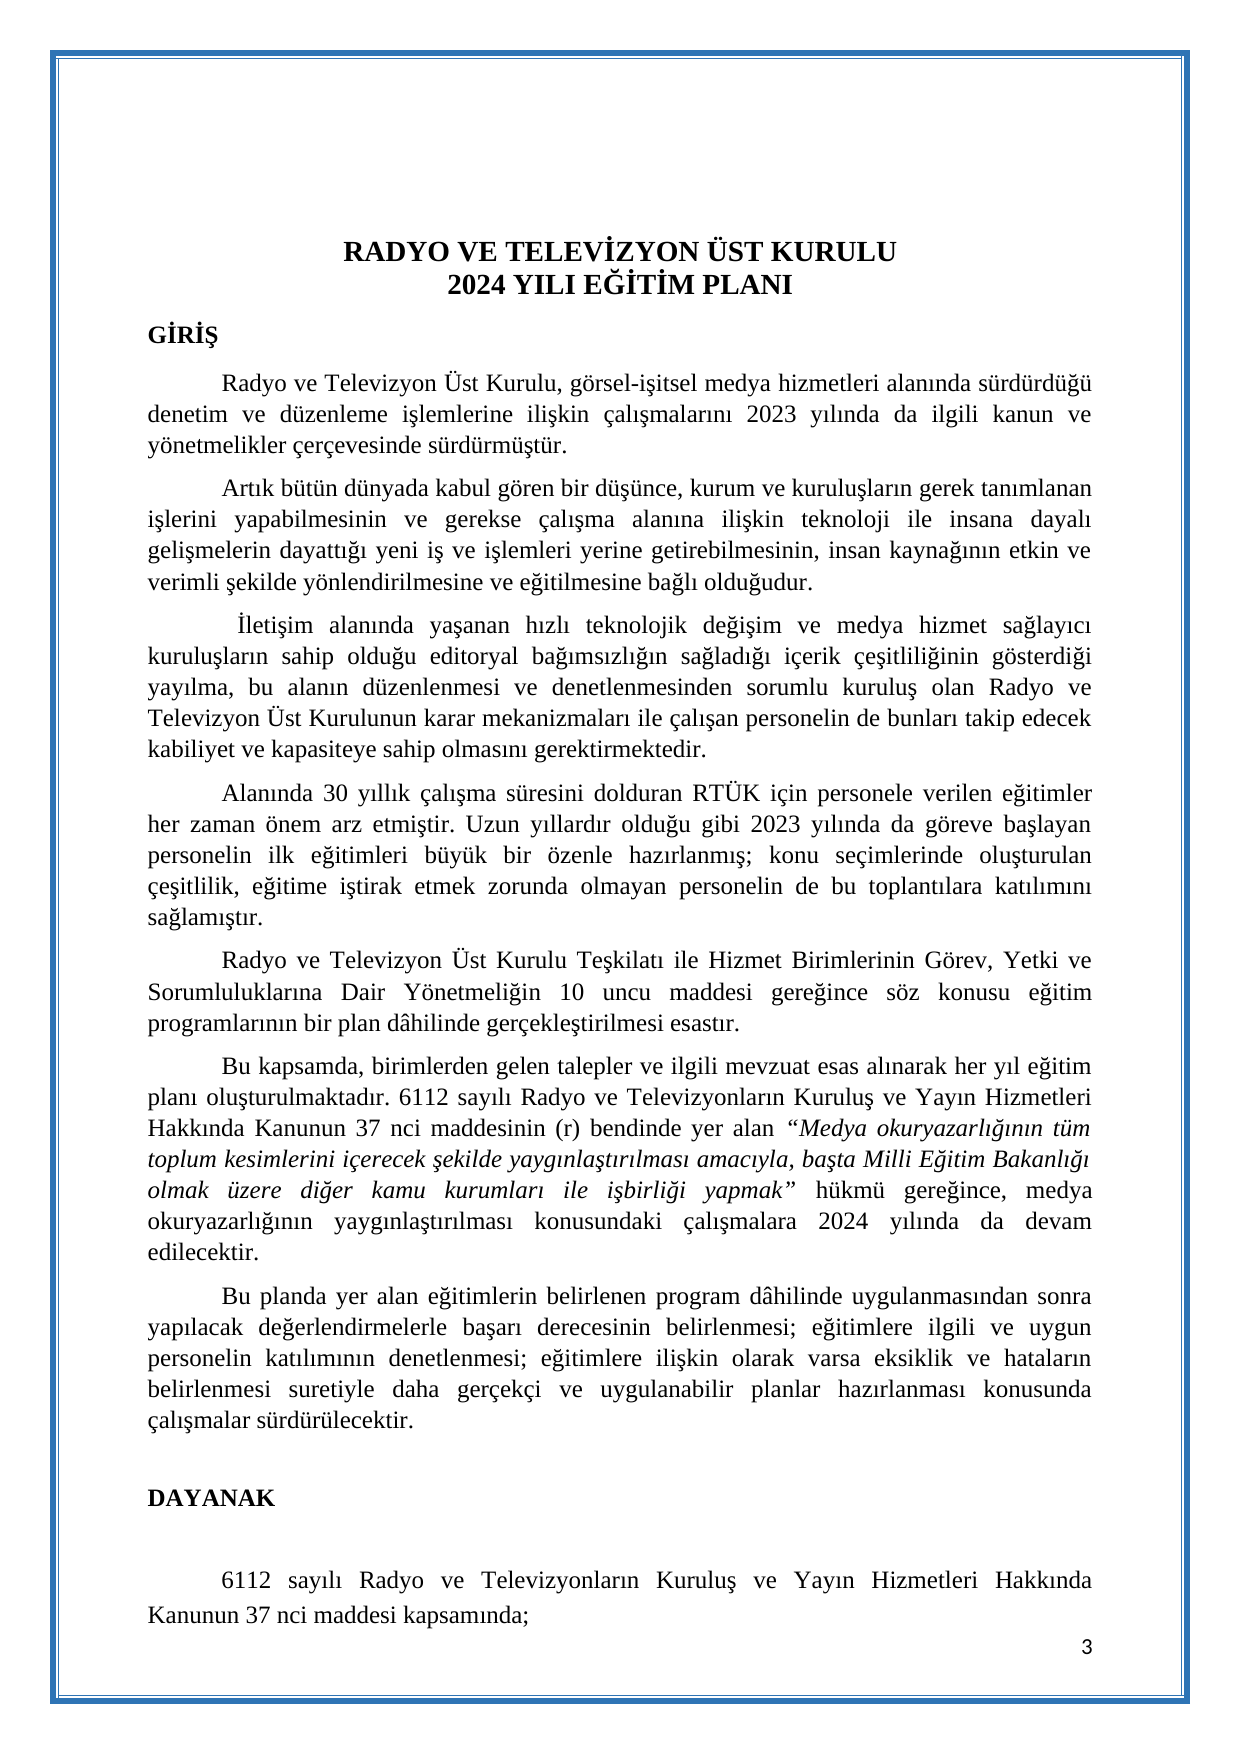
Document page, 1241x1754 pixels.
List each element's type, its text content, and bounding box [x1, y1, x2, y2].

text Radyo ve Televizyon Üst Kurulu Teşkilatı ile Hizmet Birimlerinin Görev, Yetki ve Sorumluluklarına Dair Yönetmeliğin 10 uncu maddesi gereğince söz konusu eğitim programlarının bir plan dâhilinde gerçekleştirilmesi esastır. [147, 946, 1093, 1036]
text Bu planda yer alan eğitimlerin belirlenen program dâhilinde uygulanmasından sonra yapılacak değerlendirmelerle başarı derecesinin belirlenmesi; eğitimlere ilgili ve uygun personelin katılımının denetlenmesi; eğitimlere ilişkin olarak varsa eksiklik ve hataların belirlenmesi suretiyle daha gerçekçi ve uygulanabilir planlar hazırlanması konusunda çalışmalar sürdürülecektir. [147, 1281, 1093, 1434]
text Artık bütün dünyada kabul gören bir düşünce, kurum ve kuruluşların gerek tanımlanan işlerini yapabilmesinin ve gerekse çalışma alanına ilişkin teknoloji ile insana dayalı gelişmelerin dayattığı yeni iş ve işlemleri yerine getirebilmesinin, insan kaynağının etkin ve verimli şekilde yönlendirilmesine ve eğitilmesine bağlı olduğudur. [147, 473, 1093, 595]
text RADYO VE TELEVİZYON ÜST KURULU [147, 234, 1093, 267]
text DAYANAK [147, 1483, 1093, 1512]
text Radyo ve Televizyon Üst Kurulu, görsel-işitsel medya hizmetleri alanında sürdürdüğü denetim ve düzenleme işlemlerine ilişkin çalışmalarını 2023 yılında da ilgili kanun ve yönetmelikler çerçevesinde sürdürmüştür. [147, 368, 1093, 459]
text İletişim alanında yaşanan hızlı teknolojik değişim ve medya hizmet sağlayıcı kuruluşların sahip olduğu editoryal bağımsızlığın sağladığı içerik çeşitliliğinin gösterdiği yayılma, bu alanın düzenlenmesi ve denetlenmesinden sorumlu kuruluş olan Radyo ve Televizyon Üst Kurulunun karar mekanizmaları ile çalışan personelin de bunları takip edecek kabiliyet ve kapasiteye sahip olmasını gerektirmektedir. [147, 610, 1093, 763]
text 2024 YILI EĞİTİM PLANI [147, 267, 1093, 301]
text Bu kapsamda, birimlerden gelen talepler ve ilgili mevzuat esas alınarak her yıl eğitim planı oluşturulmaktadır. 6112 sayılı Radyo ve Televizyonların Kuruluş ve Yayın Hizmetleri Hakkında Kanunun 37 nci maddesinin (r) bendinde yer alan “Medya okuryazarlığının tüm toplum kesimlerini içerecek şekilde yaygınlaştırılması amacıyla, başta Milli Eğitim Bakanlığı olmak üzere diğer kamu kurumları ile işbirliği yapmak” hükmü gereğince, medya okuryazarlığının yaygınlaştırılması konusundaki çalışmalara 2024 yılında da devam edilecektir. [147, 1051, 1093, 1266]
text 6112 sayılı Radyo ve Televizyonların Kuruluş ve Yayın Hizmetleri Hakkında Kanunun 37 nci maddesi kapsamında; [147, 1565, 1093, 1629]
text Alanında 30 yıllık çalışma süresini dolduran RTÜK için personele verilen eğitimler her zaman önem arz etmiştir. Uzun yıllardır olduğu gibi 2023 yılında da göreve başlayan personelin ilk eğitimleri büyük bir özenle hazırlanmış; konu seçimlerinde oluşturulan çeşitlilik, eğitime iştirak etmek zorunda olmayan personelin de bu toplantılara katılımını sağlamıştır. [147, 778, 1093, 931]
text GİRİŞ [147, 320, 1093, 349]
